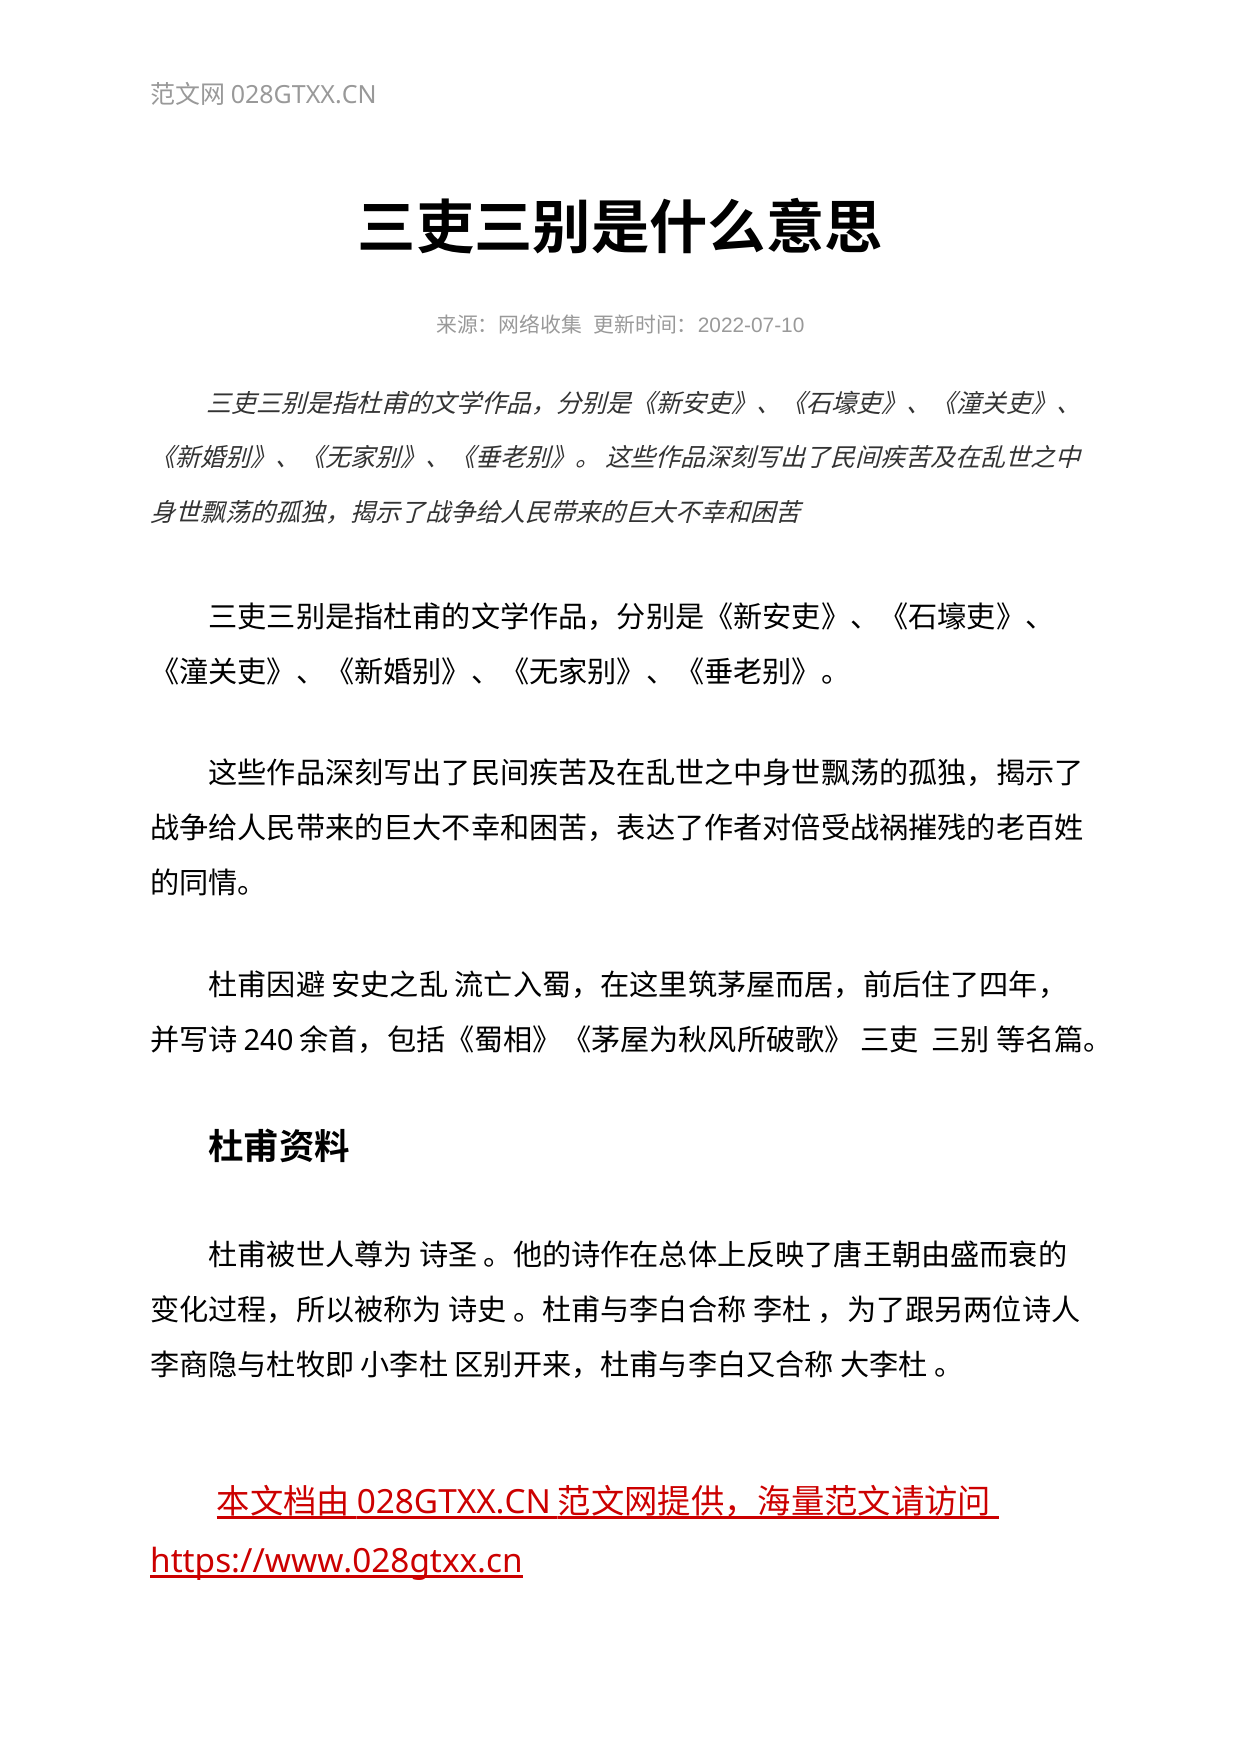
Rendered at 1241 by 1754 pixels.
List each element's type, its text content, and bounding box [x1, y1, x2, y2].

text 来源：网络收集 更新时间：2022-07-10 [150, 313, 1090, 337]
text 本文档由028GTXX.CN范文网提供，海量范文请访问 https://www.028gtxx.cn [150, 1475, 1090, 1582]
text 杜甫资料 [150, 1118, 1090, 1170]
text 三吏三别是指杜甫的文学作品，分别是《新安吏》、《石壕吏》、《潼关吏》、《新婚别》、《无家别》、《垂老别》。 [150, 593, 1090, 691]
subtitle 三吏三别是什么意思 [150, 181, 1090, 266]
text 杜甫被世人尊为 诗圣 。他的诗作在总体上反映了唐王朝由盛而衰的变化过程，所以被称为 诗史 。杜甫与李白合称 李杜 ，为了跟另两位诗人李商隐与杜牧即 小李杜 区别开来，杜甫与李白又合称 大李杜 。 [150, 1232, 1090, 1384]
text 三吏三别是指杜甫的文学作品，分别是《新安吏》、《石壕吏》、《潼关吏》、《新婚别》、《无家别》、《垂老别》。 这些作品深刻写出了民间疾苦及在乱世之中身世飘荡的孤独，揭示了战争给人民带来的巨大不幸和困苦 [150, 383, 1090, 528]
text 杜甫因避 安史之乱 流亡入蜀，在这里筑茅屋而居，前后住了四年，并写诗240余首，包括《蜀相》《茅屋为秋风所破歌》 三吏 三别 等名篇。 [150, 962, 1090, 1059]
text 这些作品深刻写出了民间疾苦及在乱世之中身世飘荡的孤独，揭示了战争给人民带来的巨大不幸和困苦，表达了作者对倍受战祸摧残的老百姓的同情。 [150, 750, 1090, 902]
